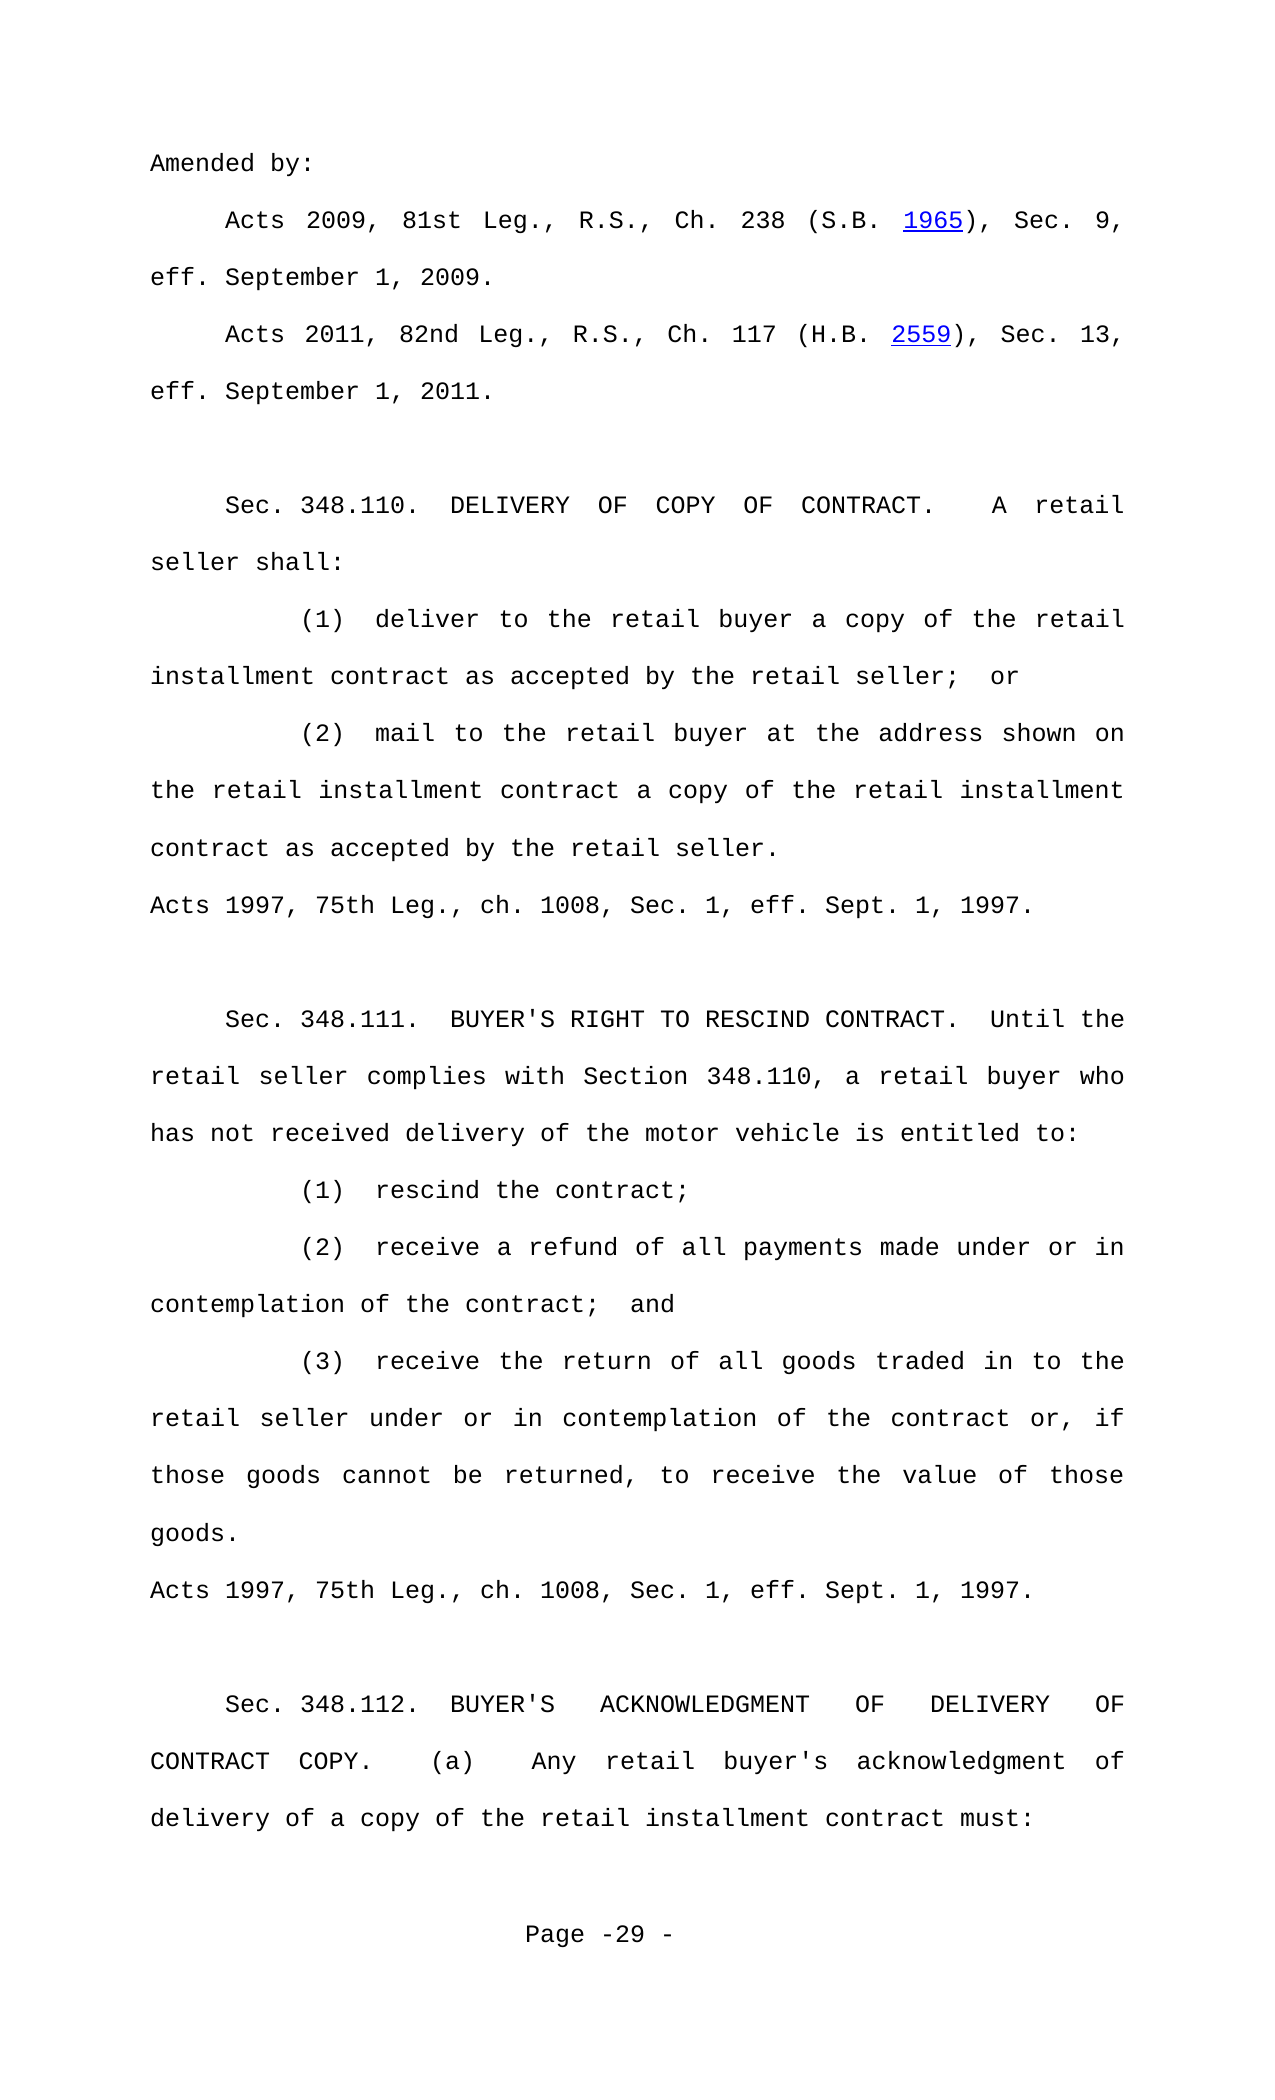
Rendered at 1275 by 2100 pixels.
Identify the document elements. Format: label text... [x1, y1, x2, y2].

text Acts 1997, 75th Leg., ch. 1008, Sec. 1, eff. Sept. 1, 1997. [150, 1577, 1125, 1606]
text Acts 1997, 75th Leg., ch. 1008, Sec. 1, eff. Sept. 1, 1997. [150, 892, 1125, 921]
text Acts 2009, 81st Leg., R.S., Ch. 238 (S.B. 1965), Sec. 9, eff. September 1, 2009. [150, 207, 1125, 293]
text (1) rescind the contract; [150, 1177, 1125, 1206]
text Sec. 348.110. DELIVERY OF COPY OF CONTRACT. A retail seller shall: [150, 492, 1125, 578]
text Sec. 348.111. BUYER'S RIGHT TO RESCIND CONTRACT. Until the retail seller complies with Section 348.110, a retail buyer who has not received delivery of the motor vehicle is entitled to: [150, 1006, 1125, 1149]
text Acts 2011, 82nd Leg., R.S., Ch. 117 (H.B. 2559), Sec. 13, eff. September 1, 2011. [150, 321, 1125, 407]
text Sec. 348.112. BUYER'S ACKNOWLEDGMENT OF DELIVERY OF CONTRACT COPY. (a) Any retail buyer's acknowledgment of delivery of a copy of the retail installment contract must: [150, 1691, 1125, 1834]
text (2) mail to the retail buyer at the address shown on the retail installment contract a copy of the retail installment contract as accepted by the retail seller. [150, 721, 1125, 863]
text Amended by: [150, 150, 1125, 178]
text (2) receive a refund of all payments made under or in contemplation of the contract; and [150, 1234, 1125, 1320]
text (1) deliver to the retail buyer a copy of the retail installment contract as accepted by the retail seller; or [150, 607, 1125, 692]
text (3) receive the return of all goods traded in to the retail seller under or in contemplation of the contract or, if those goods cannot be returned, to receive the value of those goods. [150, 1349, 1125, 1548]
